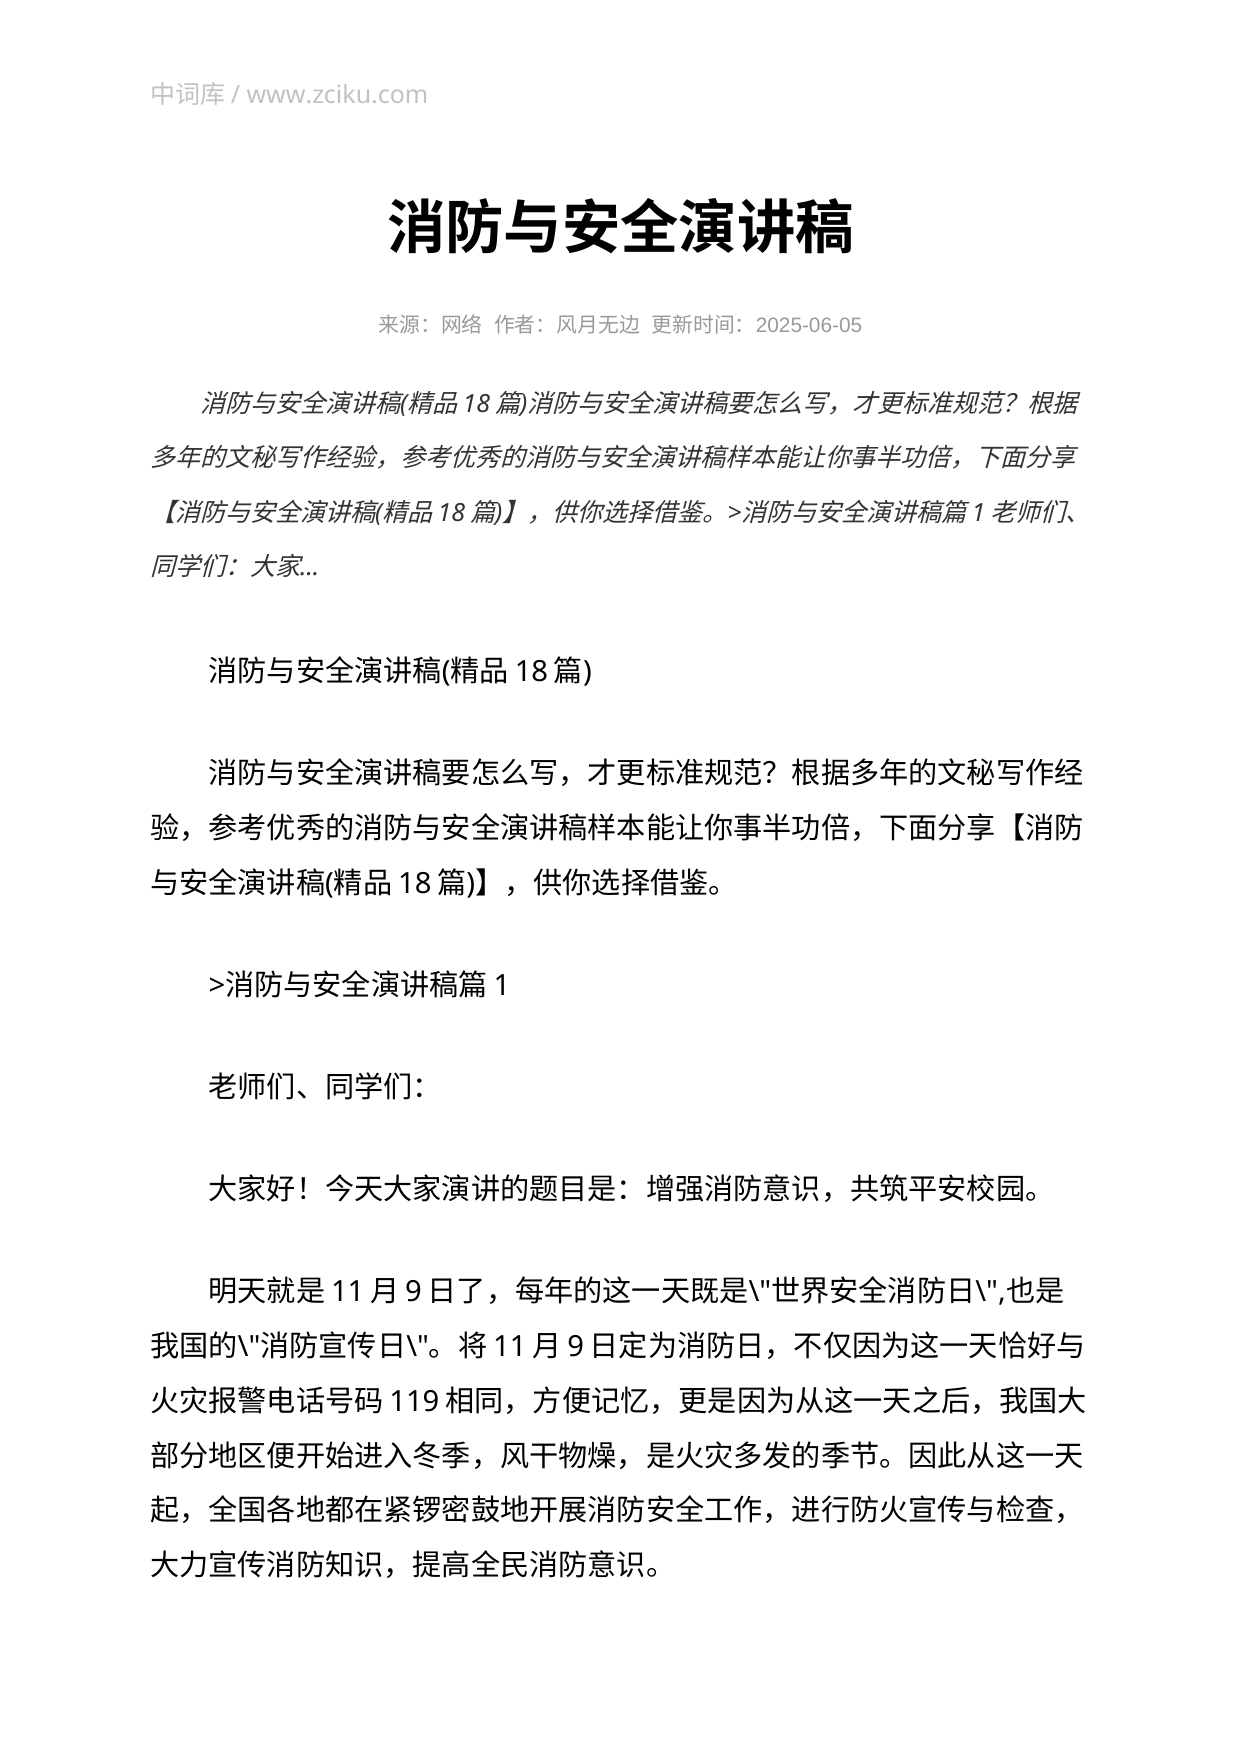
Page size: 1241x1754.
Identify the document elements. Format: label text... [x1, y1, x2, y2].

text 明天就是11月9日了，每年的这一天既是\"世界安全消防日\",也是我国的\"消防宣传日\"。将11月9日定为消防日，不仅因为这一天恰好与火灾报警电话号码119相同，方便记忆，更是因为从这一天之后，我国大部分地区便开始进入冬季，风干物燥，是火灾多发的季节。因此从这一天起，全国各地都在紧锣密鼓地开展消防安全工作，进行防火宣传与检查，大力宣传消防知识，提高全民消防意识。 [150, 1267, 1090, 1584]
text 消防与安全演讲稿要怎么写，才更标准规范？根据多年的文秘写作经验，参考优秀的消防与安全演讲稿样本能让你事半功倍，下面分享【消防与安全演讲稿(精品18篇)】，供你选择借鉴。 [150, 750, 1090, 902]
subtitle 消防与安全演讲稿 [150, 181, 1090, 266]
text 来源：网络 作者：风月无边 更新时间：2025-06-05 [150, 313, 1090, 337]
text 消防与安全演讲稿(精品18篇)消防与安全演讲稿要怎么写，才更标准规范？根据多年的文秘写作经验，参考优秀的消防与安全演讲稿样本能让你事半功倍，下面分享【消防与安全演讲稿(精品18篇)】，供你选择借鉴。>消防与安全演讲稿篇1老师们、同学们：大家... [150, 383, 1090, 583]
text 消防与安全演讲稿(精品18篇) [150, 648, 1090, 690]
text 大家好！今天大家演讲的题目是：增强消防意识，共筑平安校园。 [150, 1165, 1090, 1208]
text >消防与安全演讲稿篇1 [150, 962, 1090, 1004]
text 老师们、同学们： [150, 1063, 1090, 1106]
